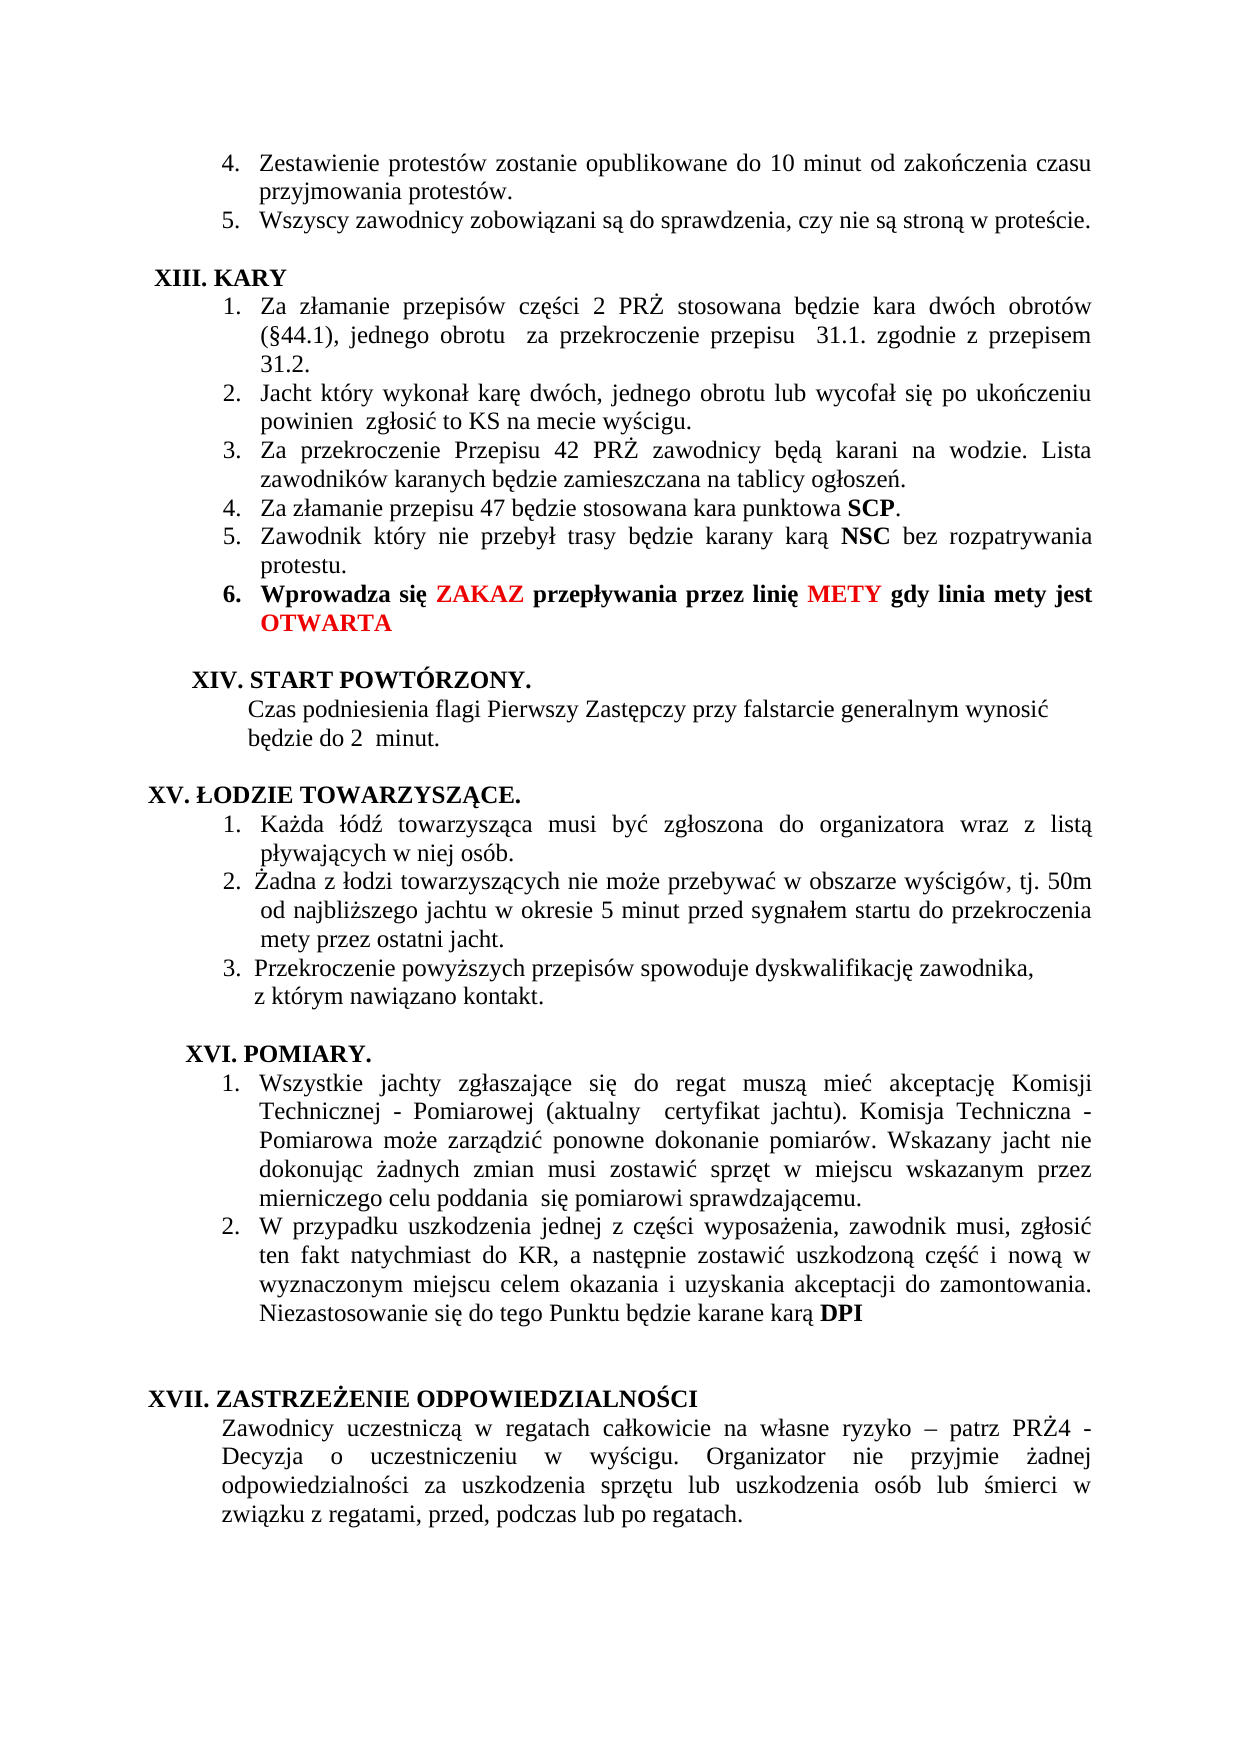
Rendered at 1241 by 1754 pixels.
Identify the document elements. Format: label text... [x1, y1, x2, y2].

subtitle Za złamanie przepisów części 2 PRŻ stosowana będzie kara dwóch obrotów (§44.1), jednego obrotu za przekroczenie przepisu 31.1. zgodnie z przepisem 31.2. [223, 291, 1093, 378]
list Zawodnik który nie przebył trasy będzie karany karą NSC bez rozpatrywania protestu. [223, 521, 1093, 579]
list W przypadku uszkodzenia jednej z części wyposażenia, zawodnik musi, zgłosić ten fakt natychmiast do KR, a następnie zostawić uszkodzoną część i nową w wyznaczonym miejscu celem okazania i uzyskania akceptacji do zamontowania. Niezastosowanie się do tego Punktu będzie karane karą DPI [221, 1211, 1093, 1326]
text będzie do 2 minut. [148, 723, 1093, 751]
list Za złamanie przepisu 47 będzie stosowana kara punktowa SCP. [223, 493, 1093, 521]
list Jacht który wykonał karę dwóch, jednego obrotu lub wycofał się po ukończeniu powinien zgłosić to KS na mecie wyścigu. [223, 378, 1093, 435]
text Czas podniesienia flagi Pierwszy Zastępczy przy falstarcie generalnym wynosić [148, 694, 1093, 723]
list Każda łódź towarzysząca musi być zgłoszona do organizatora wraz z listą pływających w niej osób. [223, 809, 1093, 866]
list Wszystkie jachty zgłaszające się do regat muszą mieć akceptację Komisji Technicznej - Pomiarowej (aktualny certyfikat jachtu). Komisja Techniczna - Pomiarowa może zarządzić ponowne dokonanie pomiarów. Wskazany jacht nie dokonując żadnych zmian musi zostawić sprzęt w miejscu wskazanym przez mierniczego celu poddania się pomiarowi sprawdzającemu. [221, 1068, 1093, 1211]
list Wprowadza się ZAKAZ przepływania przez linię METY gdy linia mety jest OTWARTA [223, 579, 1093, 636]
text XIII. KARY [148, 263, 1093, 291]
list Za przekroczenie Przepisu 42 PRŻ zawodnicy będą karani na wodzie. Lista zawodników karanych będzie zamieszczana na tablicy ogłoszeń. [223, 435, 1093, 493]
text XVII. ZASTRZEŻENIE ODPOWIEDZIALNOŚCI [148, 1384, 1093, 1413]
list Wszyscy zawodnicy zobowiązani są do sprawdzenia, czy nie są stroną w proteście. [221, 205, 1093, 234]
text XV. ŁODZIE TOWARZYSZĄCE. [148, 780, 1093, 809]
text XVI. POMIARY. [148, 1039, 1093, 1068]
list Żadna z łodzi towarzyszących nie może przebywać w obszarze wyścigów, tj. 50m od najbliższego jachtu w okresie 5 minut przed sygnałem startu do przekroczenia mety przez ostatni jacht. [223, 866, 1093, 953]
list Zestawienie protestów zostanie opublikowane do 10 minut od zakończenia czasu przyjmowania protestów. [221, 148, 1093, 205]
list Przekroczenie powyższych przepisów spowoduje dyskwalifikację zawodnika, [223, 953, 1093, 981]
text z którym nawiązano kontakt. [216, 981, 1093, 1010]
text Zawodnicy uczestniczą w regatach całkowicie na własne ryzyko – patrz PRŻ4 - Decyzja o uczestniczeniu w wyścigu. Organizator nie przyjmie żadnej odpowiedzialności za uszkodzenia sprzętu lub uszkodzenia osób lub śmierci w związku z regatami, przed, podczas lub po regatach. [221, 1413, 1093, 1528]
text XIV. START POWTÓRZONY. [148, 665, 1093, 694]
